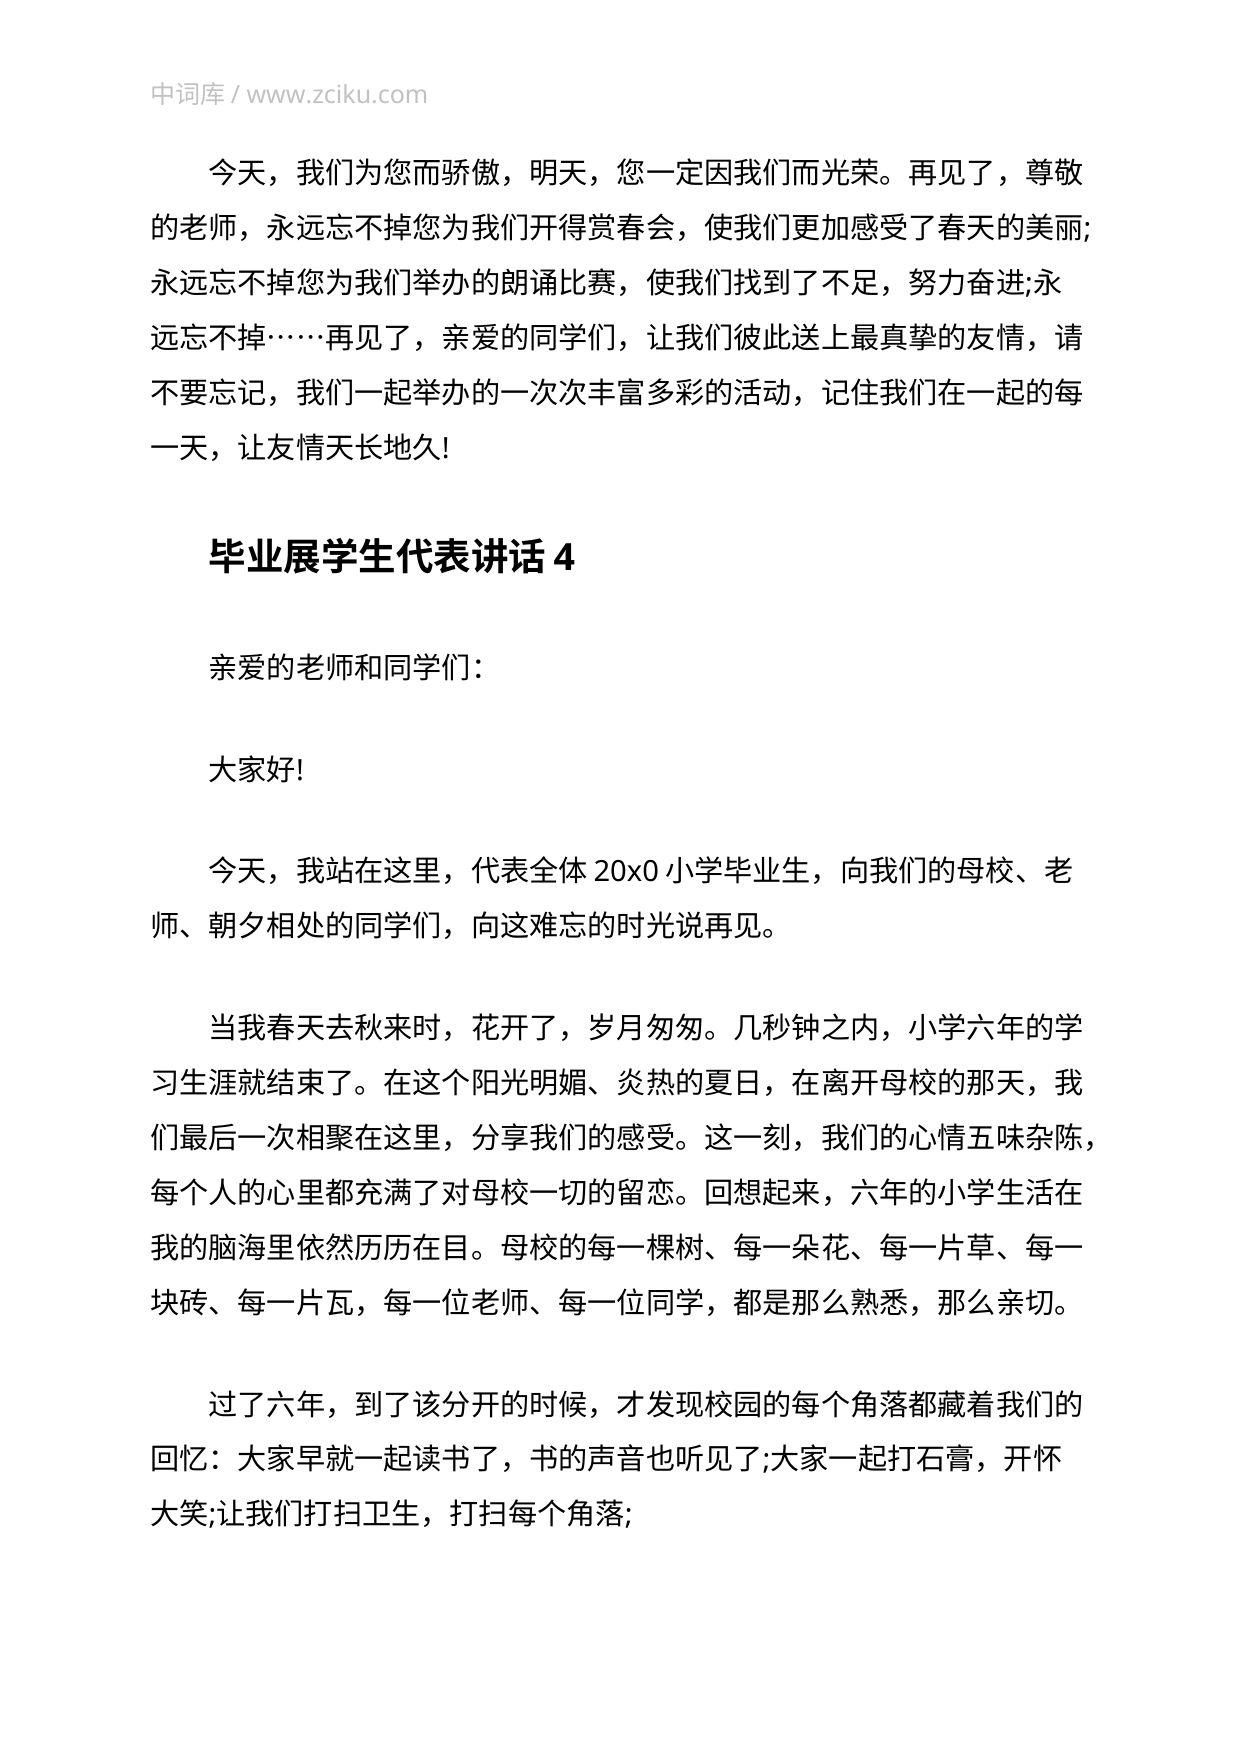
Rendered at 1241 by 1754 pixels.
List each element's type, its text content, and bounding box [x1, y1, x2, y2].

text 毕业展学生代表讲话4 [150, 527, 1090, 581]
text 今天，我们为您而骄傲，明天，您一定因我们而光荣。再见了，尊敬的老师，永远忘不掉您为我们开得赏春会，使我们更加感受了春天的美丽;永远忘不掉您为我们举办的朗诵比赛，使我们找到了不足，努力奋进;永远忘不掉……再见了，亲爱的同学们，让我们彼此送上最真挚的友情，请不要忘记，我们一起举办的一次次丰富多彩的活动，记住我们在一起的每一天，让友情天长地久! [150, 150, 1090, 467]
text 今天，我站在这里，代表全体20x0小学毕业生，向我们的母校、老师、朝夕相处的同学们，向这难忘的时光说再见。 [150, 848, 1090, 945]
text 过了六年，到了该分开的时候，才发现校园的每个角落都藏着我们的回忆：大家早就一起读书了，书的声音也听见了;大家一起打石膏，开怀大笑;让我们打扫卫生，打扫每个角落; [150, 1381, 1090, 1533]
text 大家好! [150, 746, 1090, 788]
text 亲爱的老师和同学们： [150, 644, 1090, 687]
text 当我春天去秋来时，花开了，岁月匆匆。几秒钟之内，小学六年的学习生涯就结束了。在这个阳光明媚、炎热的夏日，在离开母校的那天，我们最后一次相聚在这里，分享我们的感受。这一刻，我们的心情五味杂陈，每个人的心里都充满了对母校一切的留恋。回想起来，六年的小学生活在我的脑海里依然历历在目。母校的每一棵树、每一朵花、每一片草、每一块砖、每一片瓦，每一位老师、每一位同学，都是那么熟悉，那么亲切。 [150, 1005, 1090, 1322]
